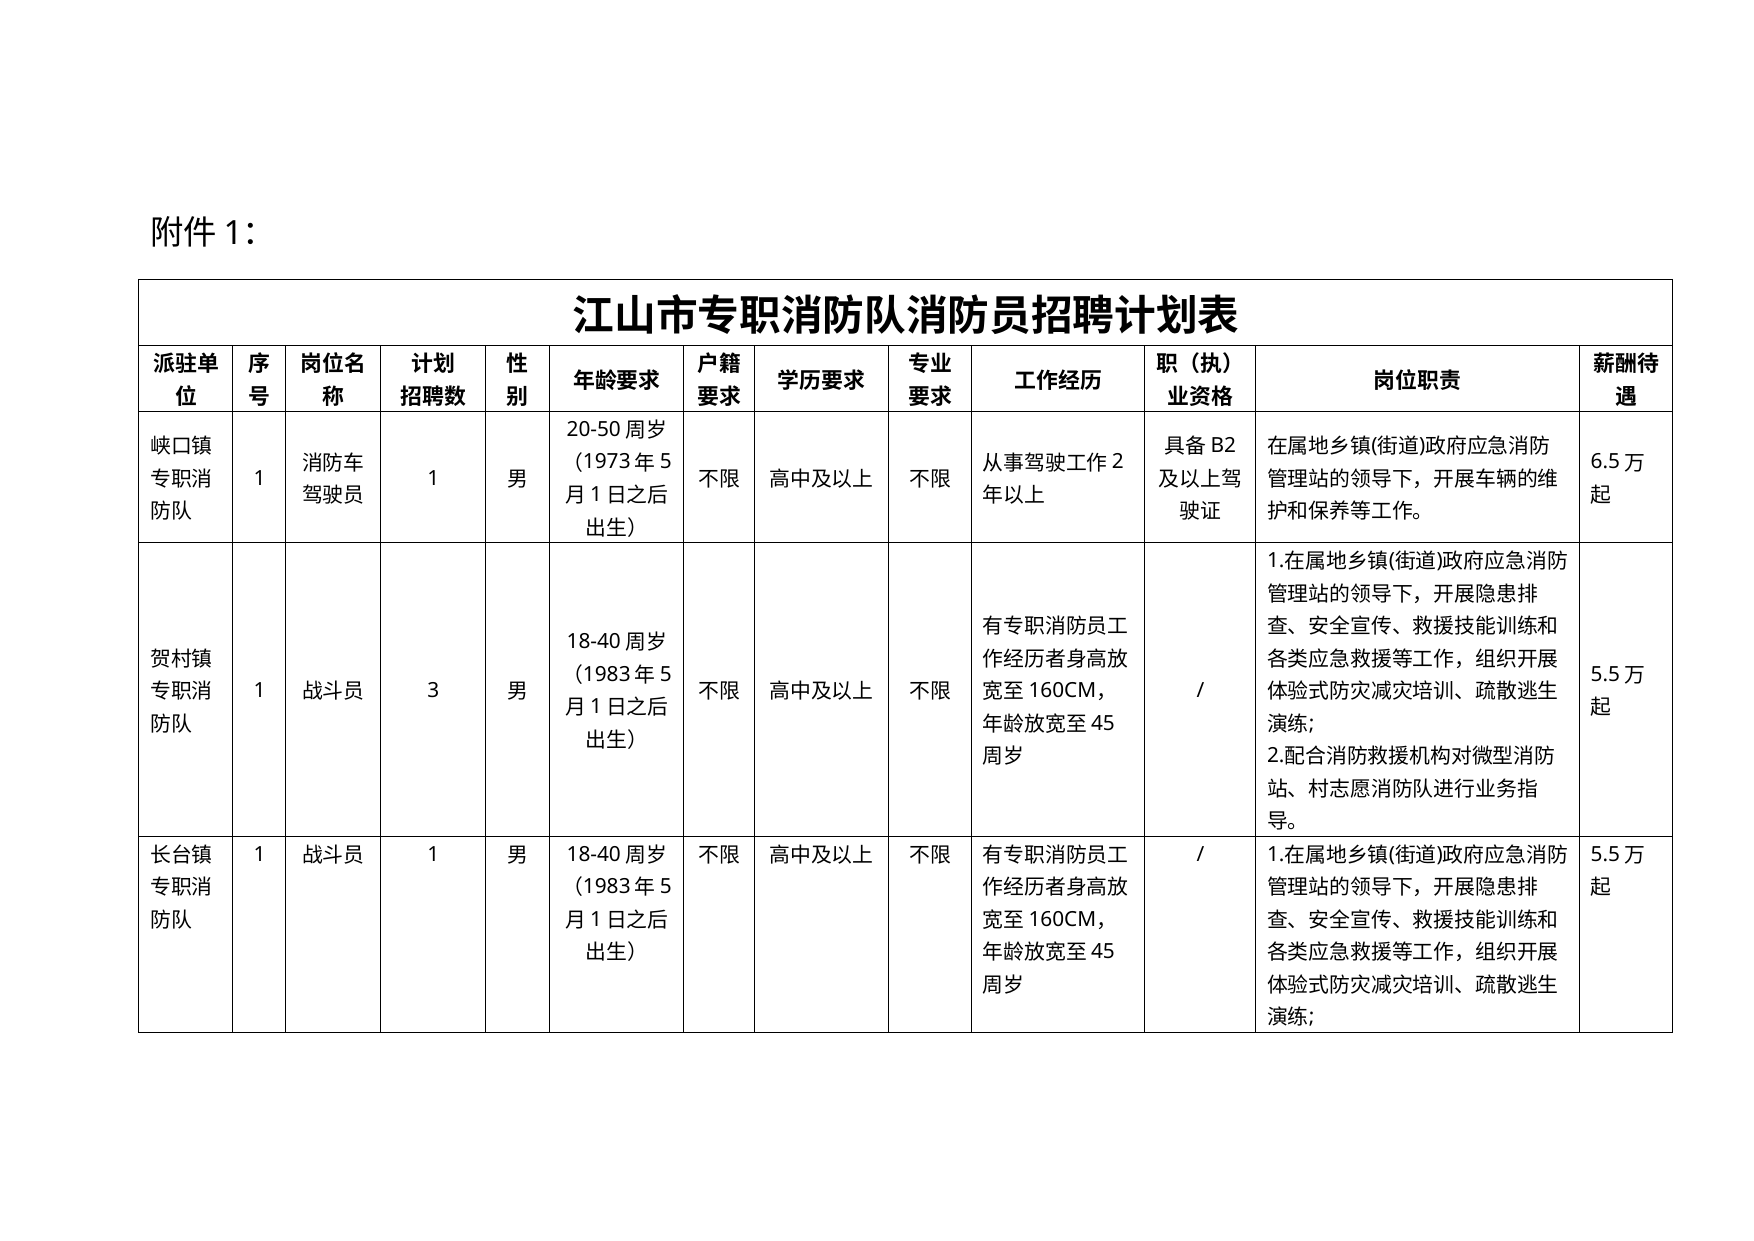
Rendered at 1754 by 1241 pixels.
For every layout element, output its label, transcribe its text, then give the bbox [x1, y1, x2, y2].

table_cell 3 [381, 543, 485, 836]
table_cell 学历要求 [755, 346, 888, 411]
table_cell 薪酬待遇 [1580, 346, 1672, 411]
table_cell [1256, 837, 1579, 1032]
table_cell 峡口镇专职消防队 [139, 412, 232, 542]
table_cell 5.5万起 [1580, 837, 1672, 1032]
table_cell 1 [381, 412, 485, 542]
table_cell 高中及以上 [755, 412, 888, 542]
table_cell 序号 [233, 346, 285, 411]
table_cell 派驻单位 [139, 346, 232, 411]
table_cell 不限 [684, 543, 754, 836]
table_cell 户籍要求 [684, 346, 754, 411]
table_cell 1 [381, 837, 485, 1032]
table_cell 不限 [684, 837, 754, 1032]
table_cell 贺村镇专职消防队 [139, 543, 232, 836]
table_cell 战斗员 [286, 837, 380, 1032]
table_cell 男 [486, 412, 549, 542]
text 附件1： [150, 198, 1604, 263]
table_cell 计划 招聘数 [381, 346, 485, 411]
table_cell 不限 [684, 412, 754, 542]
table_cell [972, 837, 1144, 1032]
table_cell 性别 [486, 346, 549, 411]
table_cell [550, 837, 683, 1032]
table_cell / [1145, 837, 1255, 1032]
table_cell 消防车驾驶员 [286, 412, 380, 542]
table_cell 不限 [889, 543, 971, 836]
table_cell 年龄要求 [550, 346, 683, 411]
table_cell 男 [486, 837, 549, 1032]
table_cell 从事驾驶工作2年以上 [972, 412, 1144, 542]
table_cell 长台镇专职消防队 [139, 837, 232, 1032]
table_cell 20-50周岁（1973年5月1日之后出生） [550, 412, 683, 542]
table_cell 5.5万起 [1580, 543, 1672, 836]
table_cell 6.5万起 [1580, 412, 1672, 542]
table_cell 高中及以上 [755, 837, 888, 1032]
table_cell 不限 [889, 837, 971, 1032]
table_cell 1 [233, 543, 285, 836]
table_cell 男 [486, 543, 549, 836]
table_cell 岗位职责 [1256, 346, 1579, 411]
table_cell 1 [233, 412, 285, 542]
table_cell 在属地乡镇(街道)政府应急消防管理站的领导下，开展车辆的维护和保养等工作。 [1256, 412, 1579, 542]
table_cell 岗位名称 [286, 346, 380, 411]
table_cell 有专职消防员工作经历者身高放宽至160CM，年龄放宽至45周岁 [972, 543, 1144, 836]
table_cell 18-40周岁（1983年5月1日之后出生） [550, 543, 683, 836]
table_cell 不限 [889, 412, 971, 542]
table_cell 战斗员 [286, 543, 380, 836]
table_cell 职（执）业资格 [1145, 346, 1255, 411]
table_cell 1.在属地乡镇(街道)政府应急消防管理站的领导下，开展隐患排查、安全宣传、救援技能训练和各类应急救援等工作，组织开展体验式防灾减灾培训、疏散逃生演练; 2.配合消防救援机构对微型消防站、村志愿消防队进行业务指导。 [1256, 543, 1579, 836]
table_cell 高中及以上 [755, 543, 888, 836]
table_header 江山市专职消防队消防员招聘计划表 [139, 280, 1672, 345]
table_cell 工作经历 [972, 346, 1144, 411]
table_cell 1 [233, 837, 285, 1032]
table_cell 具备B2及以上驾驶证 [1145, 412, 1255, 542]
table_cell 专业要求 [889, 346, 971, 411]
table_cell / [1145, 543, 1255, 836]
